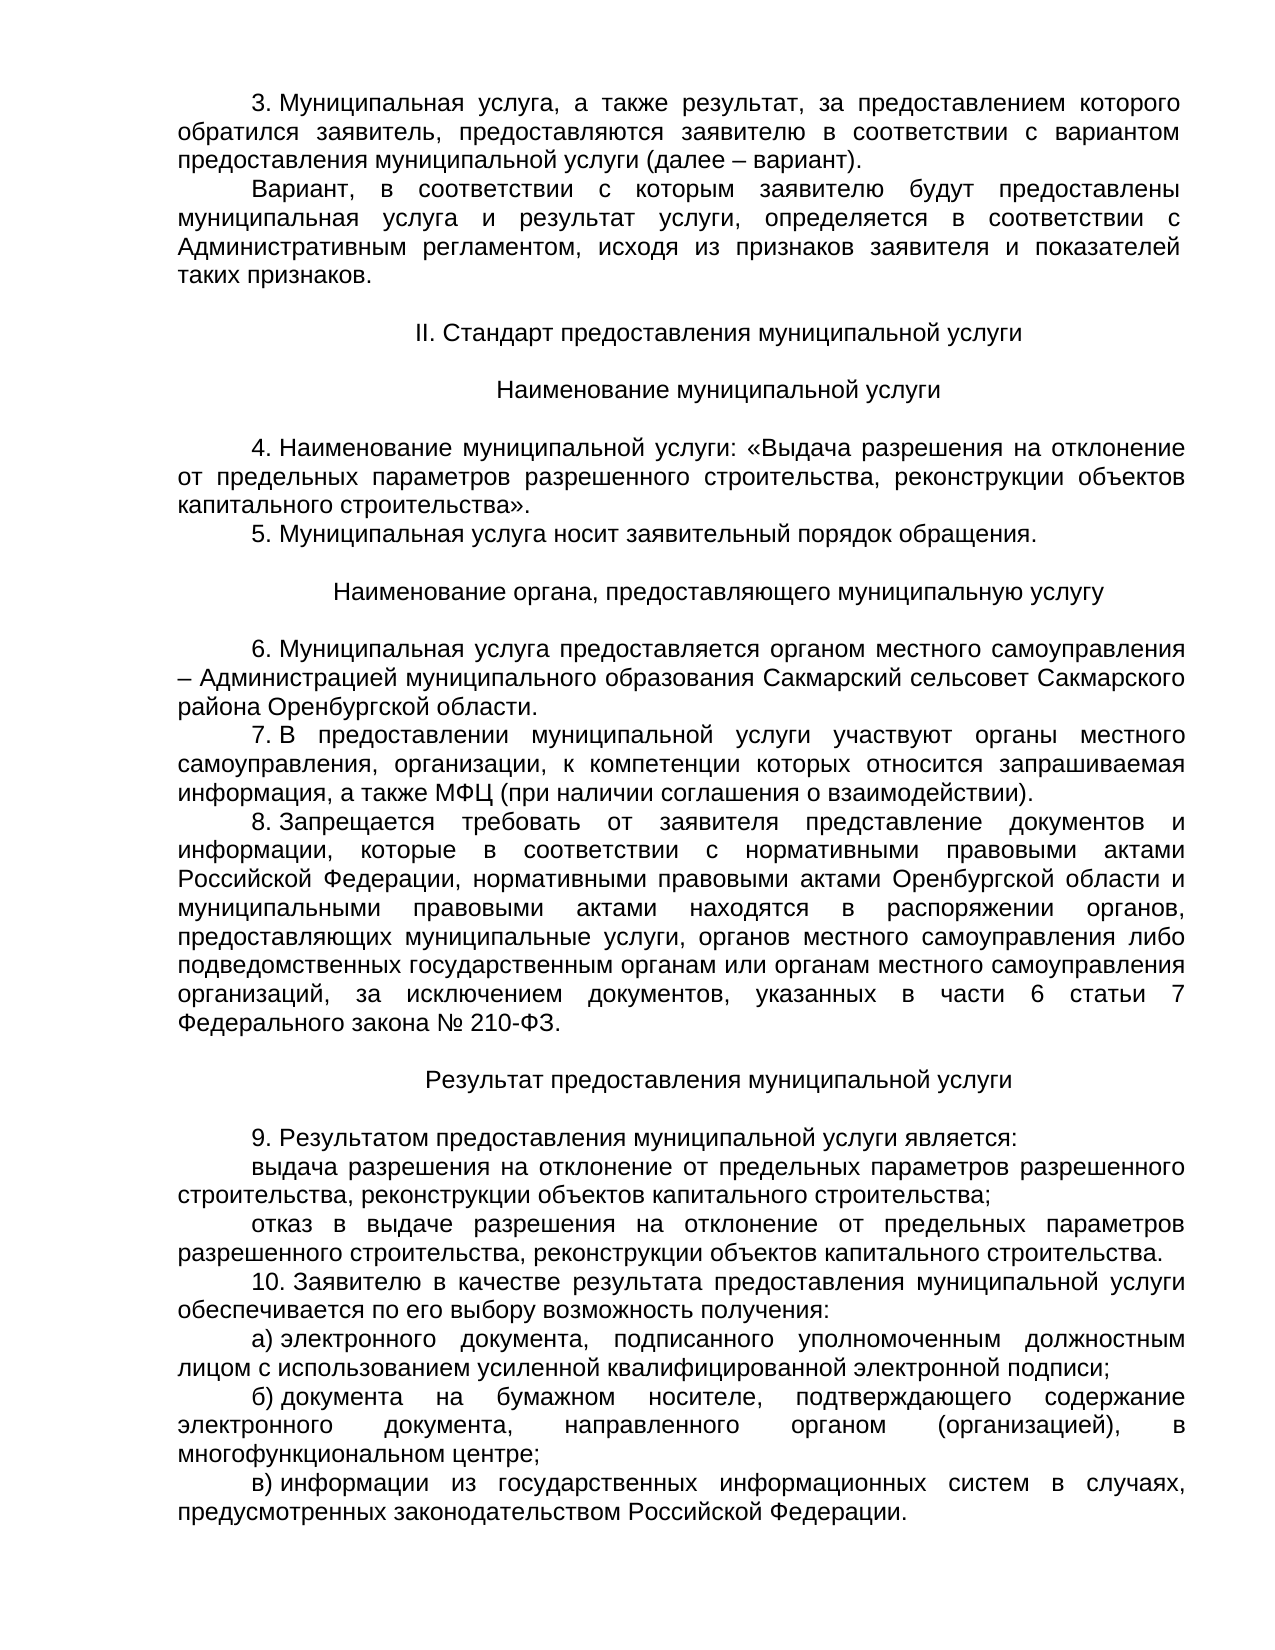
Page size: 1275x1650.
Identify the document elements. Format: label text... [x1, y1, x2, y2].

text отказ в выдаче разрешения на отклонение от предельных параметров разрешенного строительства, реконструкции объектов капитального строительства. [177, 1209, 1186, 1267]
text в) информации из государственных информационных систем в случаях, предусмотренных законодательством Российской Федерации. [177, 1468, 1186, 1525]
text выдача разрешения на отклонение от предельных параметров разрешенного строительства, реконструкции объектов капитального строительства; [177, 1152, 1186, 1209]
text а) электронного документа, подписанного уполномоченным должностным лицом с использованием усиленной квалифицированной электронной подписи; [177, 1324, 1186, 1382]
text 7. В предоставлении муниципальной услуги участвуют органы местного самоуправления, организации, к компетенции которых относится запрашиваемая информация, а также МФЦ (при наличии соглашения о взаимодействии). [177, 720, 1186, 807]
text 4. Наименование муниципальной услуги: «Выдача разрешения на отклонение от предельных параметров разрешенного строительства, реконструкции объектов капитального строительства». [177, 433, 1186, 519]
text 3. Муниципальная услуга, а также результат, за предоставлением которого обратился заявитель, предоставляются заявителю в соответствии с вариантом предоставления муниципальной услуги (далее – вариант). [177, 88, 1181, 174]
text Наименование органа, предоставляющего муниципальную услугу [177, 577, 1186, 605]
text Результат предоставления муниципальной услуги [177, 1065, 1186, 1094]
text 10. Заявителю в качестве результата предоставления муниципальной услуги обеспечивается по его выбору возможность получения: [177, 1267, 1186, 1324]
text Вариант, в соответствии с которым заявителю будут предоставлены муниципальная услуга и результат услуги, определяется в соответствии с Административным регламентом, исходя из признаков заявителя и показателей таких признаков. [177, 174, 1181, 289]
text 5. Муниципальная услуга носит заявительный порядок обращения. [177, 519, 1186, 548]
text б) документа на бумажном носителе, подтверждающего содержание электронного документа, направленного органом (организацией), в многофункциональном центре; [177, 1382, 1186, 1468]
text Наименование муниципальной услуги [177, 375, 1186, 404]
text 6. Муниципальная услуга предоставляется органом местного самоуправления – Администрацией муниципального образования Сакмарский сельсовет Сакмарского района Оренбургской области. [177, 634, 1186, 720]
text 8. Запрещается требовать от заявителя представление документов и информации, которые в соответствии с нормативными правовыми актами Российской Федерации, нормативными правовыми актами Оренбургской области и муниципальными правовыми актами находятся в распоряжении органов, предоставляющих муниципальные услуги, органов местного самоуправления либо подведомственных государственным органам или органам местного самоуправления организаций, за исключением документов, указанных в части 6 статьи 7 Федерального закона № 210-ФЗ. [177, 807, 1186, 1037]
text 9. Результатом предоставления муниципальной услуги является: [177, 1123, 1186, 1152]
text II. Стандарт предоставления муниципальной услуги [177, 318, 1186, 347]
